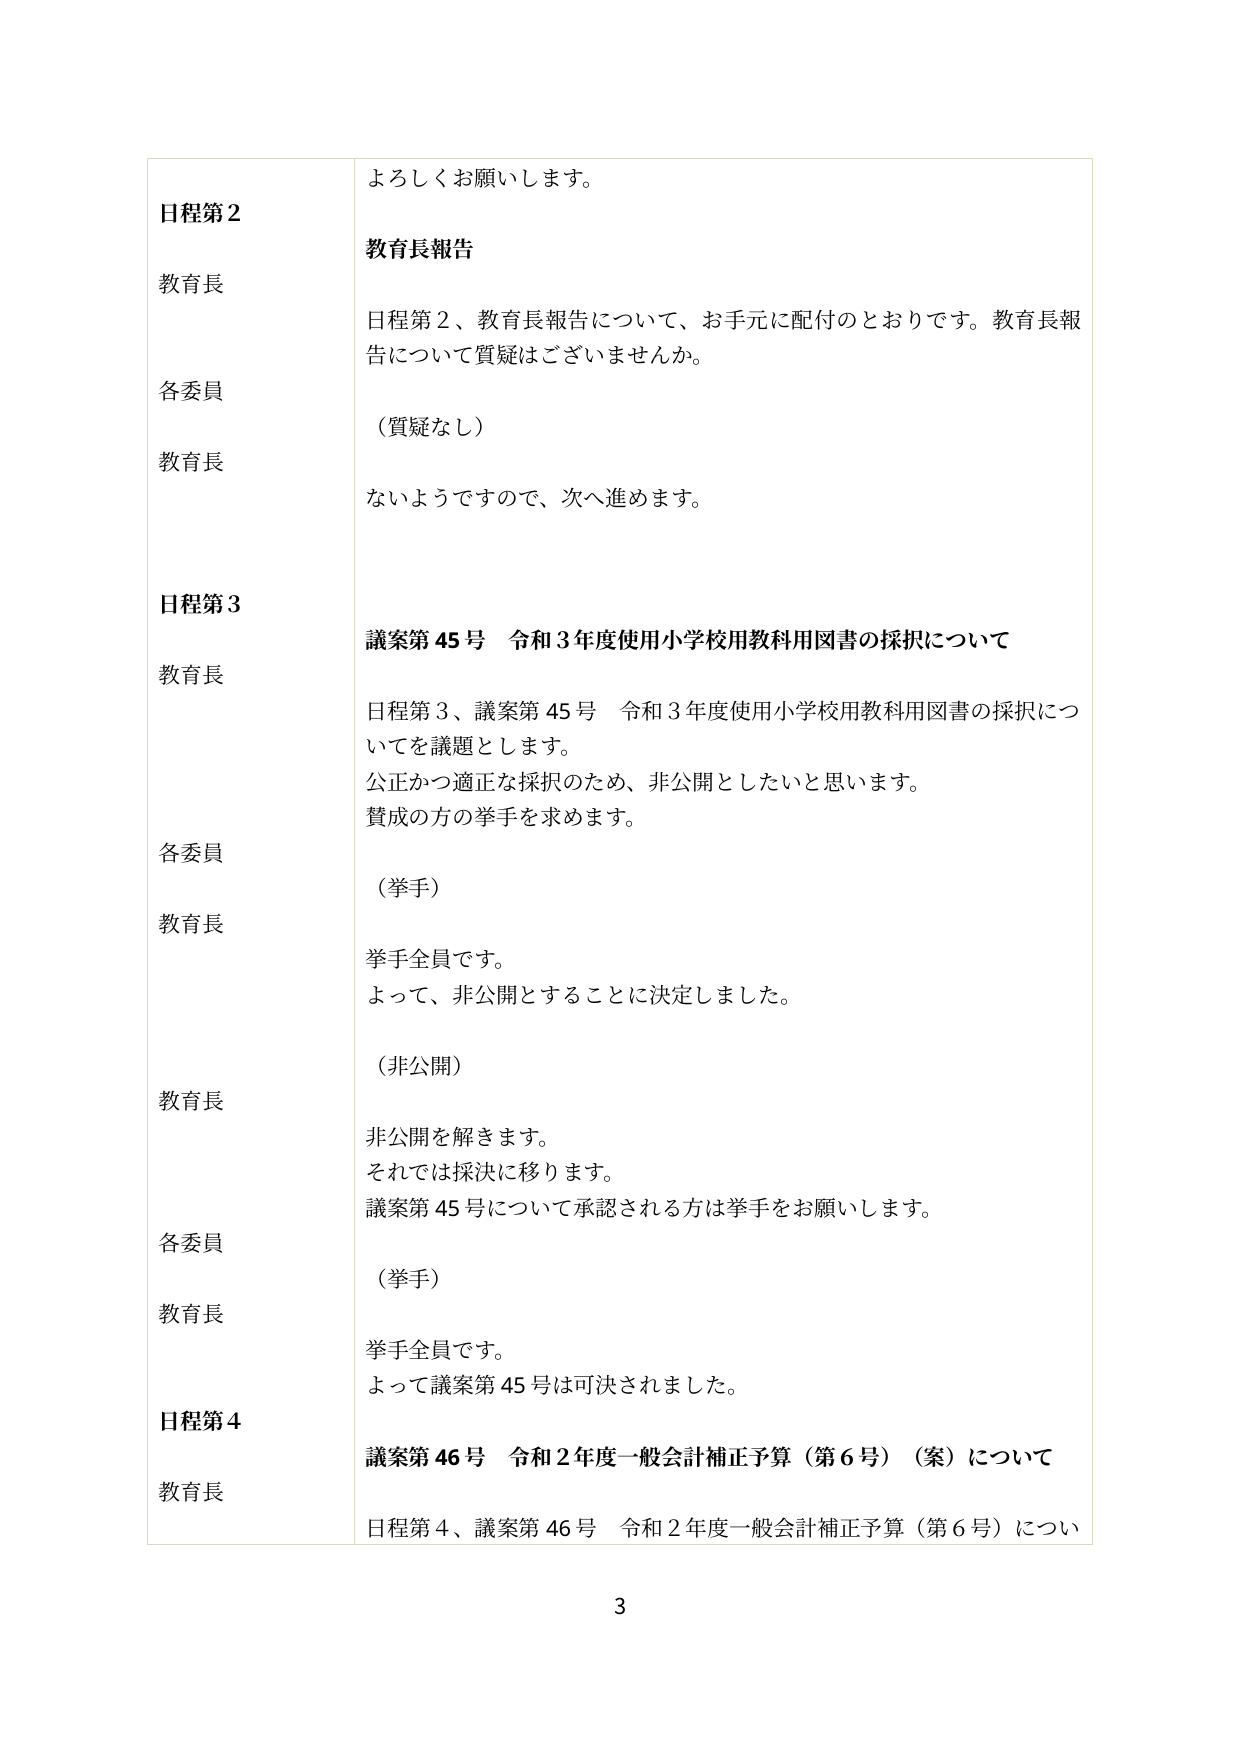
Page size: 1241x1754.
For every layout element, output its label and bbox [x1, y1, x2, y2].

table_cell [148, 159, 354, 1544]
table_cell [355, 159, 1092, 1544]
